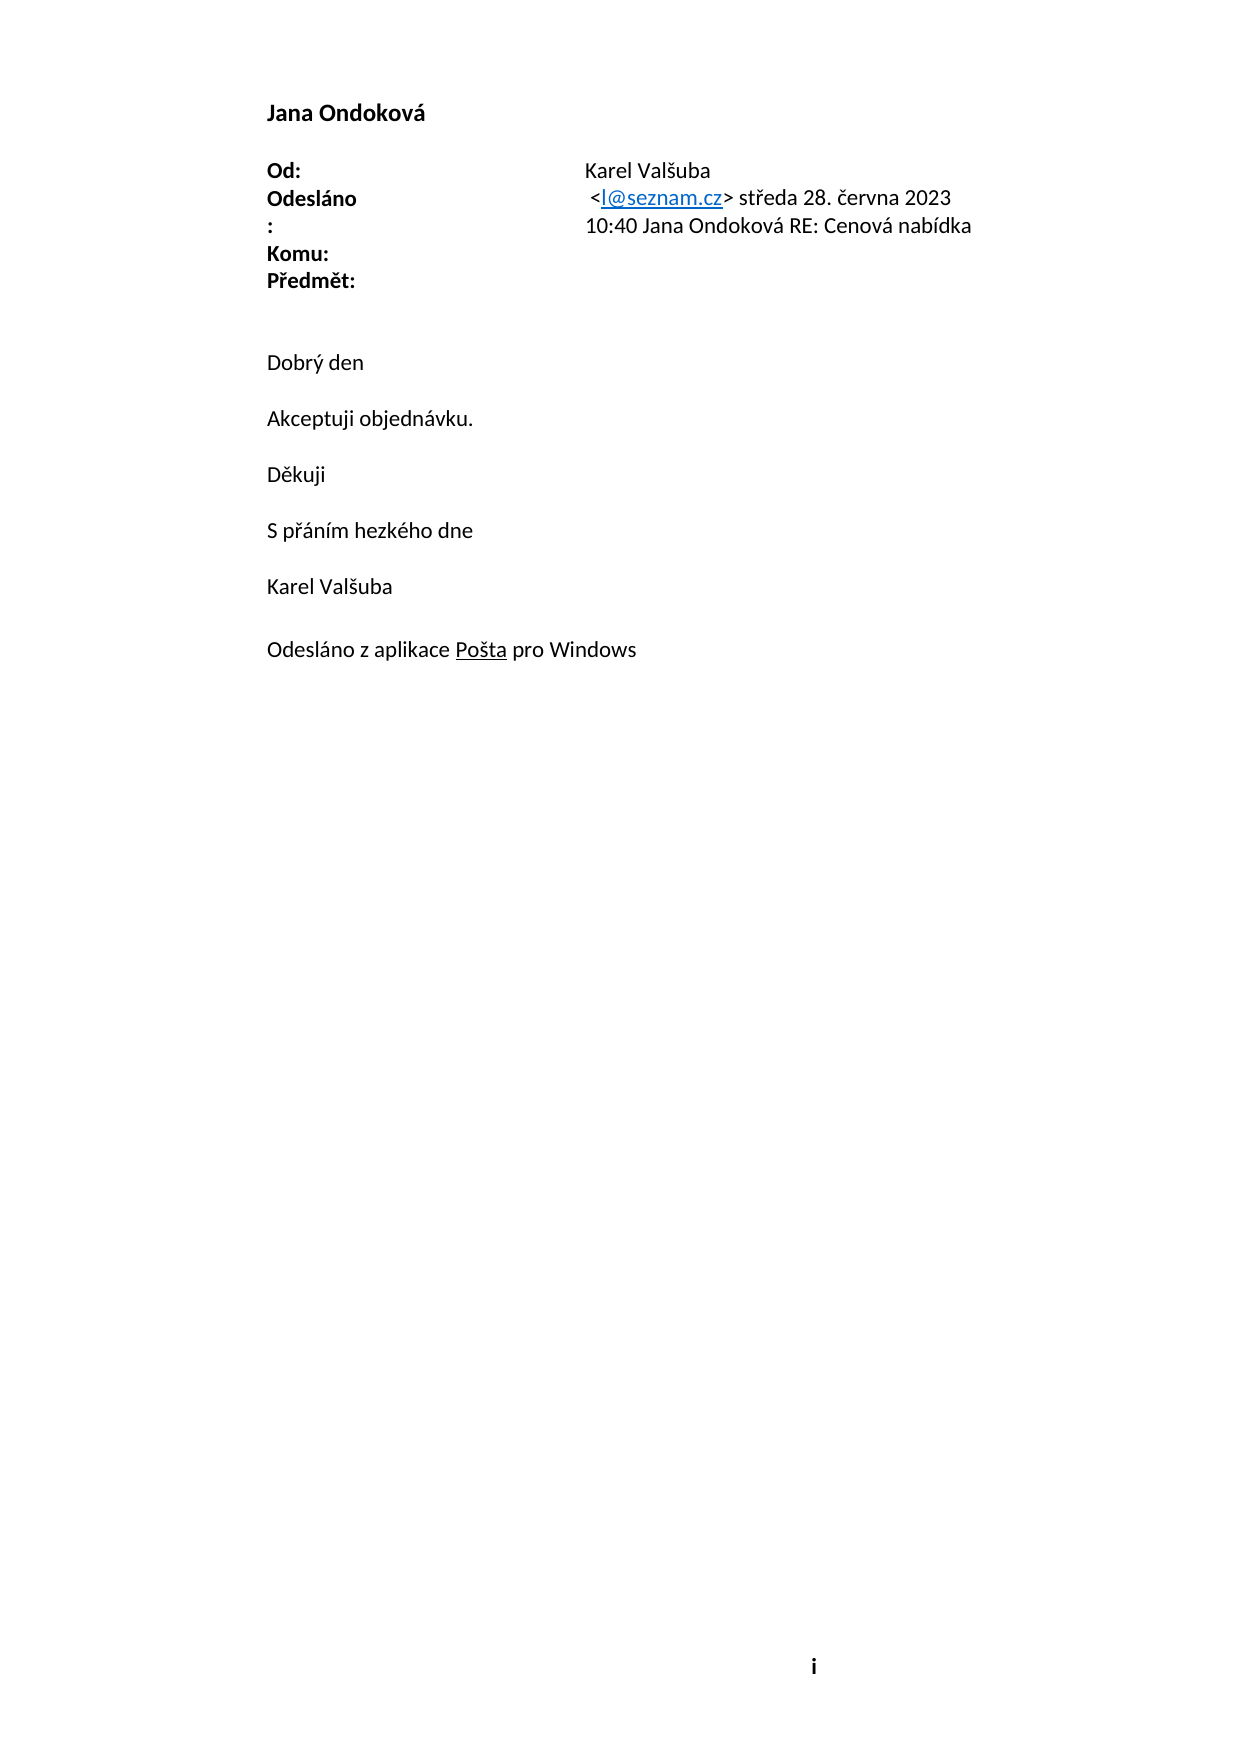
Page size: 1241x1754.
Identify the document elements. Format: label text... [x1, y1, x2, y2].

text Akceptuji objednávku. Děkuji [267, 381, 489, 493]
text Karel Valšuba [585, 156, 973, 184]
text Od: [267, 156, 361, 184]
text <l@seznam.cz> středa 28. června 2023 10:40 Jana Ondoková RE: Cenová nabídka [585, 184, 973, 239]
text Komu: [267, 239, 361, 267]
text Odesláno z aplikace Pošta pro Windows [267, 605, 665, 670]
text Dobrý den [267, 325, 973, 381]
text Předmět: [267, 267, 361, 294]
text Jana Ondoková [267, 98, 973, 128]
text Odesláno: [267, 184, 361, 239]
text S přáním hezkého dne Karel Valšuba [267, 493, 489, 605]
